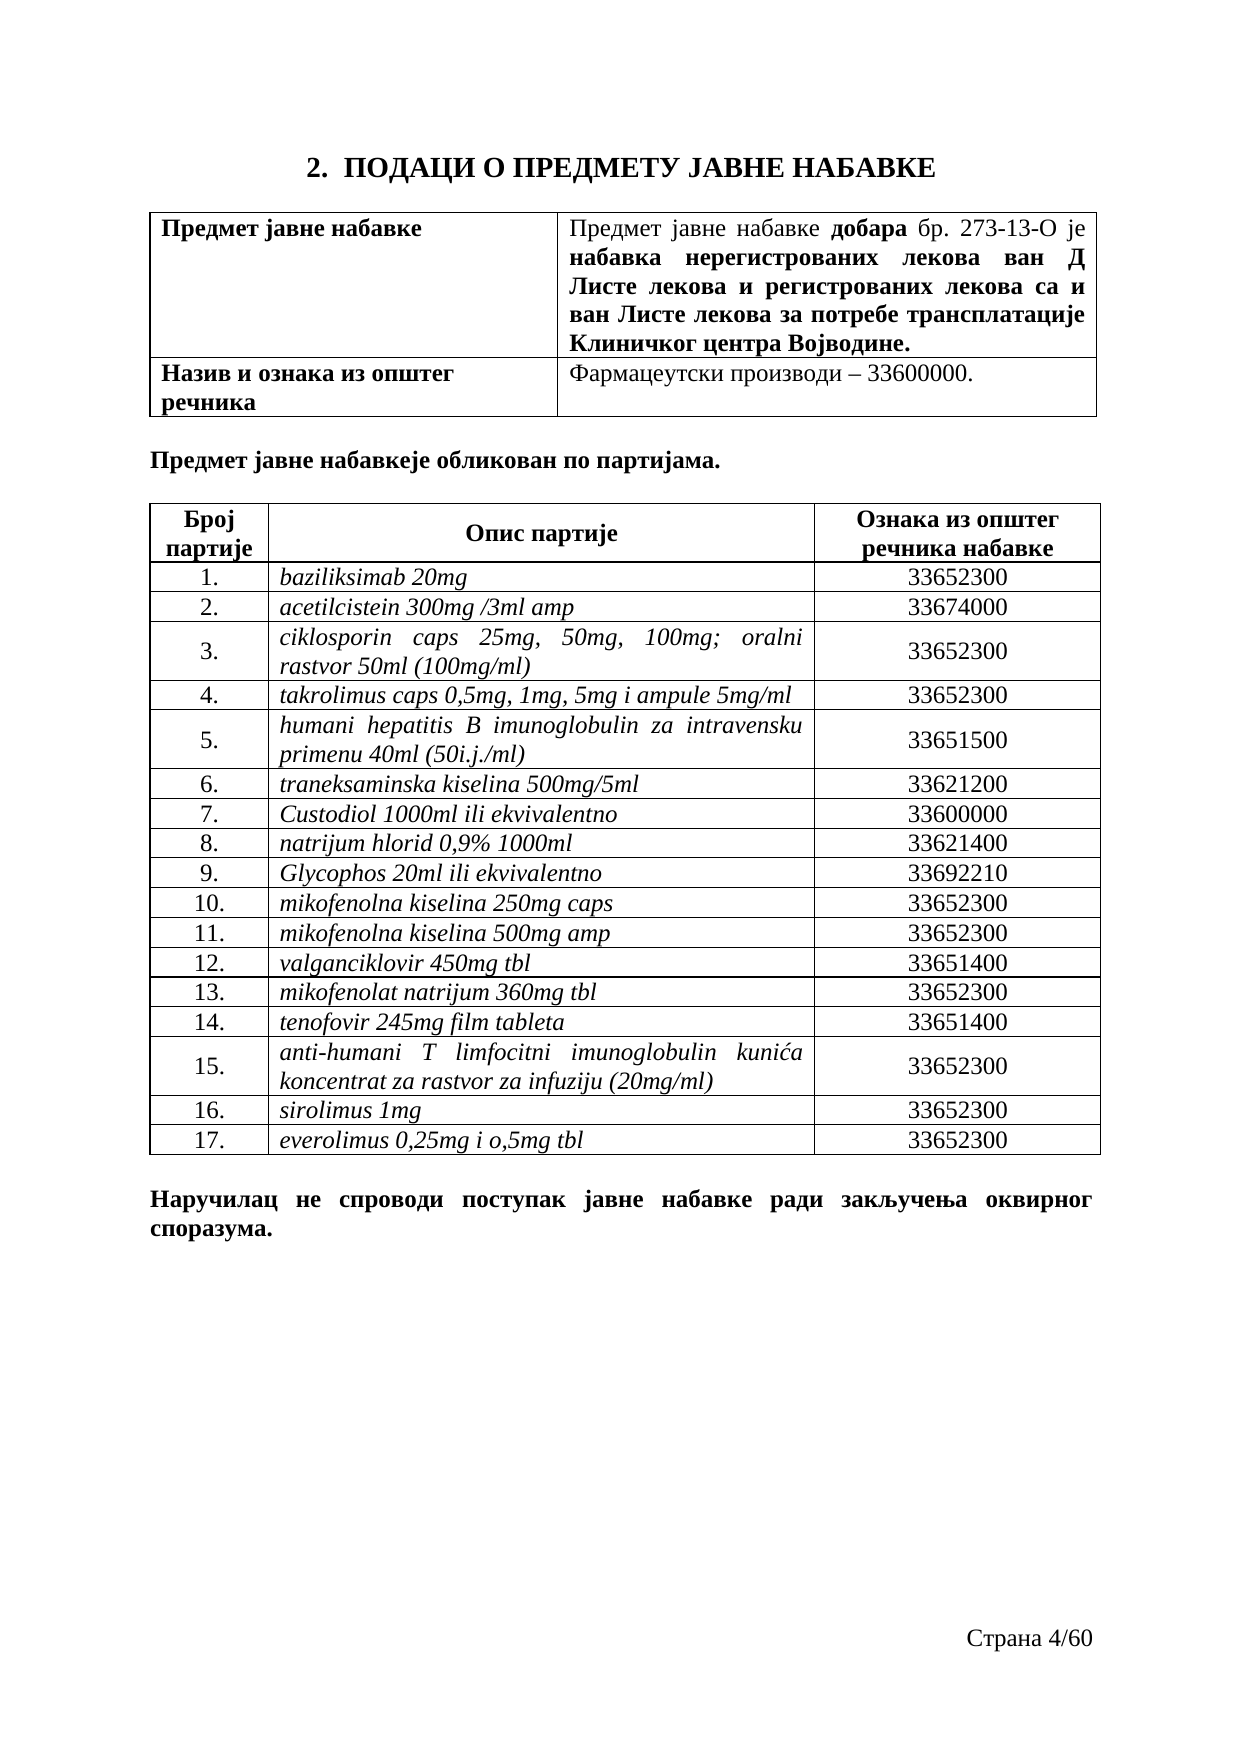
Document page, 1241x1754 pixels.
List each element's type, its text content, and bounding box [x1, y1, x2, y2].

table_cell 33652300 [815, 622, 1100, 679]
table_cell 11. [151, 918, 268, 947]
table_header Опис партије [269, 504, 814, 561]
table_cell traneksaminska kiselina 500mg/5ml [269, 769, 814, 798]
table_cell 14. [151, 1007, 268, 1036]
table_cell mikofenolna kiselina 500mg amp [269, 918, 814, 947]
table_cell 17. [151, 1125, 268, 1154]
table_header Ознака из општег речника набавке [815, 504, 1100, 561]
table_cell 7. [151, 799, 268, 827]
table_cell mikofenolna kiselina 250mg caps [269, 888, 814, 917]
table_header Број партије [151, 504, 268, 561]
table_cell 33652300 [815, 918, 1100, 947]
table_cell 33652300 [815, 1037, 1100, 1094]
table_cell 13. [151, 978, 268, 1006]
subtitle ПОДАЦИ О ПРЕДМЕТУ ЈАВНЕ НАБАВКЕ [150, 150, 1093, 183]
table_cell Назив и ознака из општег речника [151, 358, 557, 416]
table_cell 9. [151, 858, 268, 887]
table_cell mikofenolat natrijum 360mg tbl [269, 978, 814, 1006]
table_cell baziliksimab 20mg [269, 563, 814, 591]
table_cell acetilcistein 300mg /3ml amp [269, 592, 814, 621]
table_cell humani hepatitis B imunoglobulin za intravensku primenu 40ml (50i.j./ml) [269, 710, 814, 768]
table_cell 33652300 [815, 978, 1100, 1006]
table_cell 33600000 [815, 799, 1100, 827]
table_cell 33692210 [815, 858, 1100, 887]
table_cell ciklosporin caps 25mg, 50mg, 100mg; oralni rastvor 50ml (100mg/ml) [269, 622, 814, 679]
table_cell Фармацеутски производи – 33600000. [558, 358, 1096, 416]
table_cell 33651400 [815, 948, 1100, 976]
table_header Предмет јавне набавке [151, 213, 557, 357]
table_cell 5. [151, 710, 268, 768]
table_cell takrolimus caps 0,5mg, 1mg, 5mg i ampule 5mg/ml [269, 681, 814, 709]
table_cell 15. [151, 1037, 268, 1094]
table_cell 2. [151, 592, 268, 621]
table_cell 8. [151, 829, 268, 857]
table_header Предмет јавне набавке добара бр. 273-13-О је набавка нерегистрованих лекова ван Д Листе лекова и регистрованих лекова са и ван Листе лекова за потребе трансплатације Клиничког центра Војводине. [558, 213, 1096, 357]
table_cell everolimus 0,25mg i o,5mg tbl [269, 1125, 814, 1154]
table_cell 10. [151, 888, 268, 917]
table_cell anti-humani T limfocitni imunoglobulin kunića koncentrat za rastvor za infuziju (20mg/ml) [269, 1037, 814, 1094]
table_cell 33652300 [815, 681, 1100, 709]
table_cell 33674000 [815, 592, 1100, 621]
table_cell Custodiol 1000ml ili ekvivalentno [269, 799, 814, 827]
table_cell 33652300 [815, 888, 1100, 917]
table_cell 16. [151, 1096, 268, 1124]
table_cell sirolimus 1mg [269, 1096, 814, 1124]
table_cell 12. [151, 948, 268, 976]
table_cell 6. [151, 769, 268, 798]
table_cell 33652300 [815, 563, 1100, 591]
table_cell valganciklovir 450mg tbl [269, 948, 814, 976]
table_cell Glycophos 20ml ili ekvivalentno [269, 858, 814, 887]
table_cell 4. [151, 681, 268, 709]
table_cell 33652300 [815, 1125, 1100, 1154]
table_cell 33651400 [815, 1007, 1100, 1036]
table_cell tenofovir 245mg film tableta [269, 1007, 814, 1036]
table_cell 1. [151, 563, 268, 591]
table_cell 33621400 [815, 829, 1100, 857]
table_cell natrijum hlorid 0,9% 1000ml [269, 829, 814, 857]
table_cell 3. [151, 622, 268, 679]
text Предмет јавне набавкеје обликован по партијама. [150, 445, 1093, 474]
table_cell 33652300 [815, 1096, 1100, 1124]
table_cell 33621200 [815, 769, 1100, 798]
text Наручилац не спроводи поступак јавне набавке ради закључења оквирног споразума. [150, 1184, 1093, 1241]
table_cell 33651500 [815, 710, 1100, 768]
